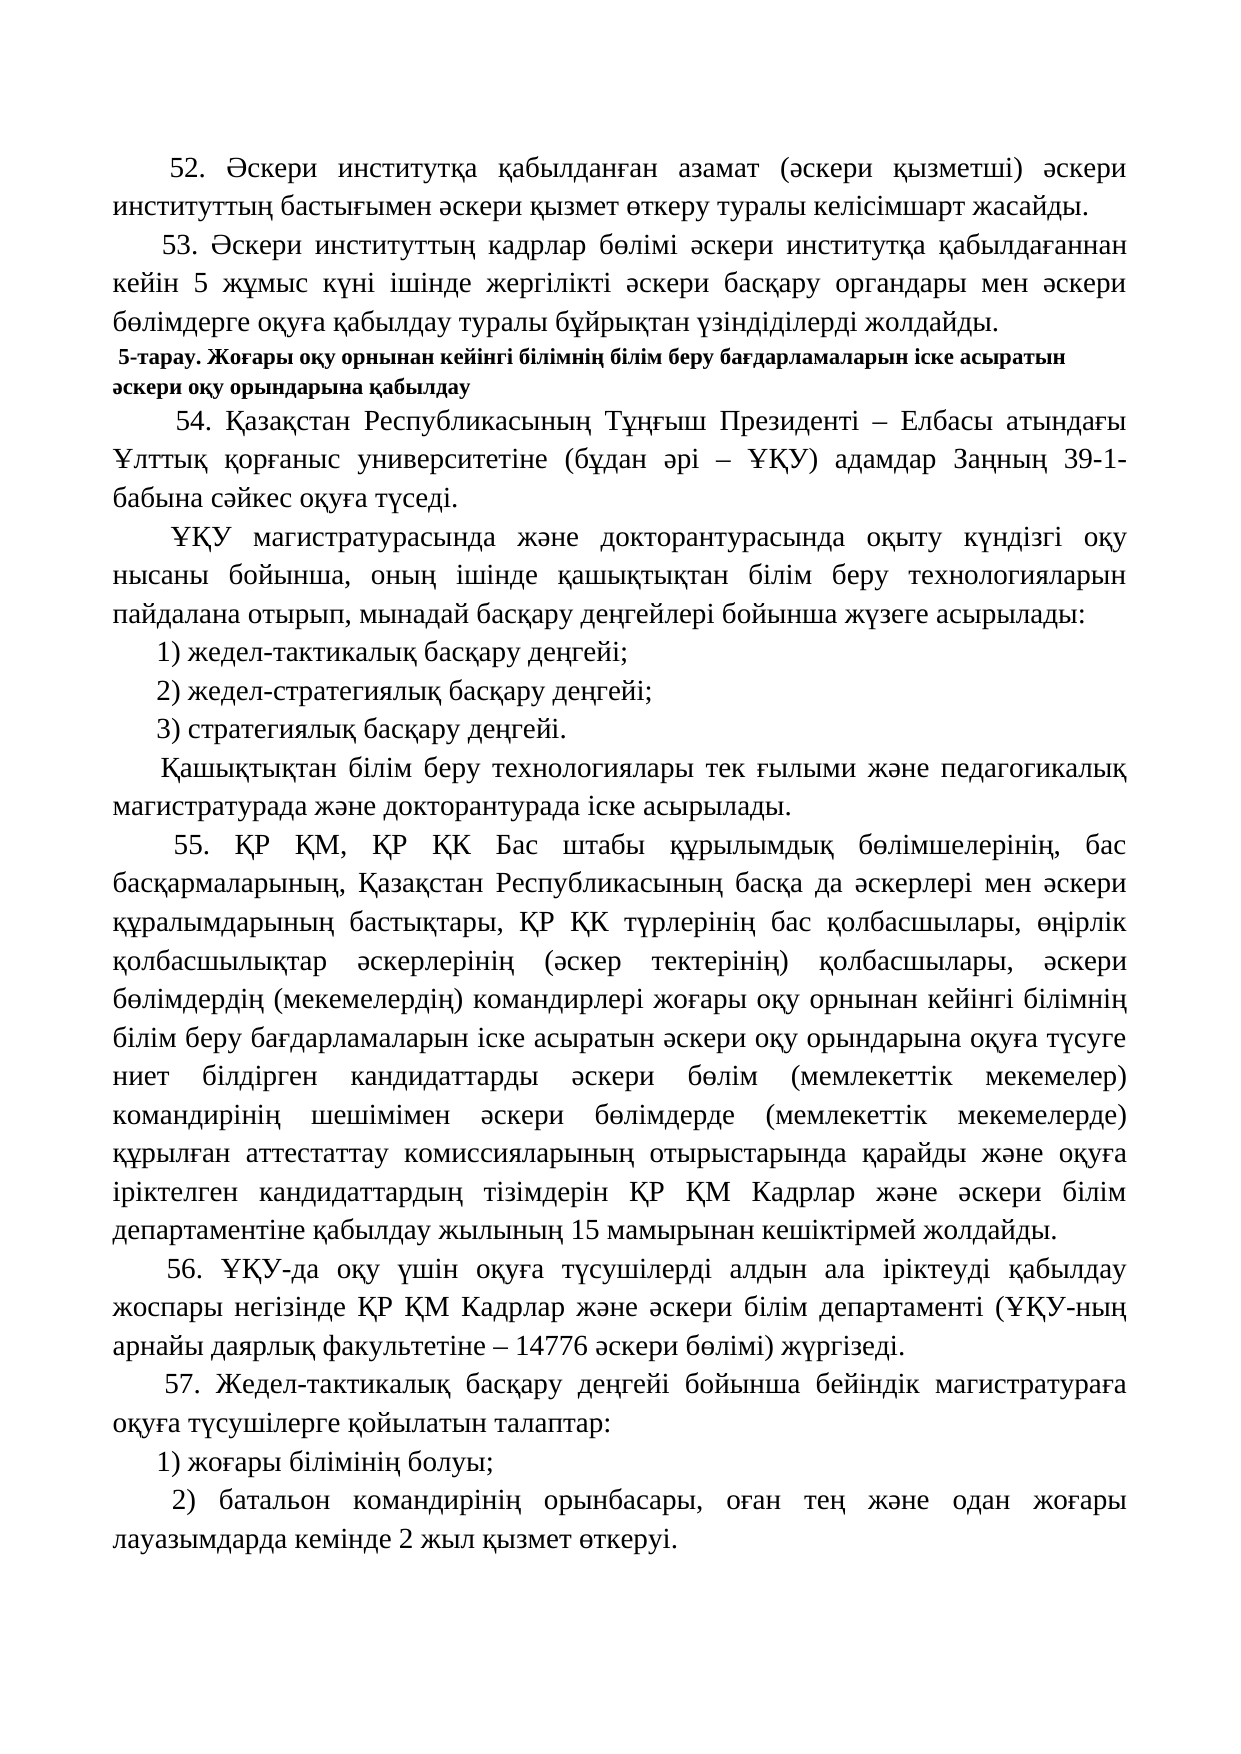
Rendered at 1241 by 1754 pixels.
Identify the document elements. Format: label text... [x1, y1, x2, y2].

text 2) жедел-стратегиялық басқару деңгейі; [112, 673, 1128, 706]
text 54. Қазақстан Республикасының Тұңғыш Президенті – Елбасы атындағы Ұлттық қорғаныс университетіне (бұдан әрі – ҰҚУ) адамдар Заңның 39-1-бабына сәйкес оқуға түседі. [112, 403, 1128, 514]
text 55. ҚР ҚМ, ҚР ҚК Бас штабы құрылымдық бөлімшелерінің, бас басқармаларының, Қазақстан Республикасының басқа да әскерлері мен әскери құралымдарының бастықтары, ҚР ҚК түрлерінің бас қолбасшылары, өңірлік қолбасшылықтар әскерлерінің (әскер тектерінің) қолбасшылары, әскери бөлімдердің (мекемелердің) командирлері жоғары оқу орнынан кейінгі білімнің білім беру бағдарламаларын іске асыратын әскери оқу орындарына оқуға түсуге ниет білдірген кандидаттарды әскери бөлім (мемлекеттік мекемелер) командирінің шешімімен әскери бөлімдерде (мемлекеттік мекемелерде) құрылған аттестаттау комиссияларының отырыстарында қарайды және оқуға іріктелген кандидаттардың тізімдерін ҚР ҚМ Кадрлар және әскери білім департаментіне қабылдау жылының 15 мамырынан кешіктірмей жолдайды. [112, 827, 1128, 1246]
text 56. ҰҚУ-да оқу үшін оқуға түсушілерді алдын ала іріктеуді қабылдау жоспары негізінде ҚР ҚМ Кадрлар және әскери білім департаменті (ҰҚУ-ның арнайы даярлық факультетіне – 14776 әскери бөлімі) жүргізеді. [112, 1251, 1128, 1362]
text 1) жедел-тактикалық басқару деңгейі; [112, 634, 1128, 668]
text 1) жоғары білімінің болуы; [112, 1444, 1128, 1477]
text ҰҚУ магистратурасында және докторантурасында оқыту күндізгі оқу нысаны бойынша, оның ішінде қашықтықтан білім беру технологияларын пайдалана отырып, мынадай басқару деңгейлері бойынша жүзеге асырылады: [112, 519, 1128, 629]
text 53. Әскери институттың кадрлар бөлімі әскери институтқа қабылдағаннан кейін 5 жұмыс күні ішінде жергілікті әскери басқару органдары мен әскери бөлімдерге оқуға қабылдау туралы бұйрықтан үзіндіділерді жолдайды. [112, 227, 1128, 338]
text 2) батальон командирінің орынбасары, оған тең және одан жоғары лауазымдарда кемінде 2 жыл қызмет өткеруі. [112, 1482, 1128, 1554]
text 52. Әскери институтқа қабылданған азамат (әскери қызметші) әскери институттың бастығымен әскери қызмет өткеру туралы келісімшарт жасайды. [112, 150, 1128, 222]
text 5-тарау. Жоғары оқу орнынан кейінгі білімнің білім беру бағдарламаларын іске асыратын әскери оқу орындарына қабылдау [112, 343, 1128, 399]
text 3) стратегиялық басқару деңгейі. [112, 711, 1128, 745]
text 57. Жедел-тактикалық басқару деңгейі бойынша бейіндік магистратураға оқуға түсушілерге қойылатын талаптар: [112, 1367, 1128, 1439]
text Қашықтықтан білім беру технологиялары тек ғылыми және педагогикалық магистратурада және докторантурада іске асырылады. [112, 750, 1128, 822]
